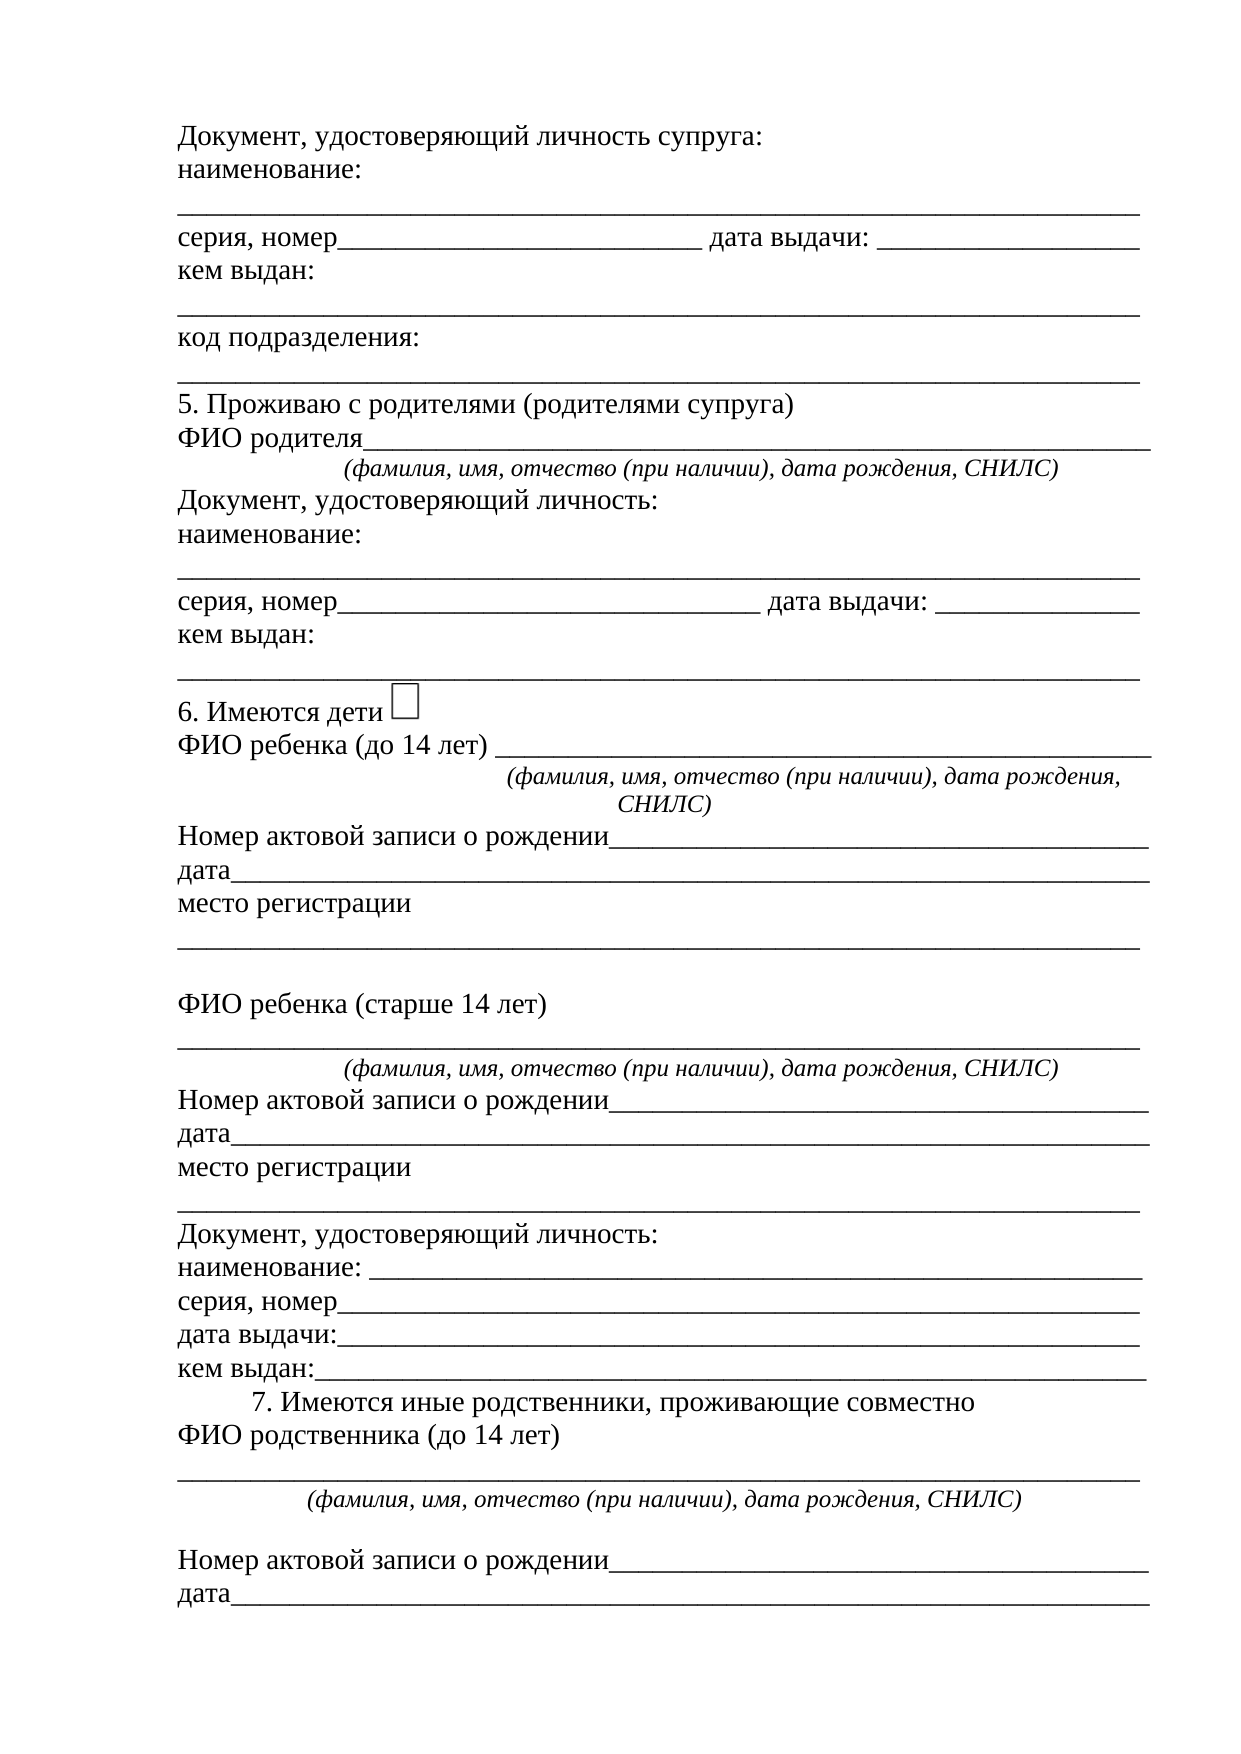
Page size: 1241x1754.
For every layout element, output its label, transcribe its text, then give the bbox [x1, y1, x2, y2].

text ФИО ребенка (до 14 лет) _____________________________________________ [177, 727, 1152, 761]
text 7. Имеются иные родственники, проживающие совместно [177, 1384, 1152, 1417]
text Документ, удостоверяющий личность: [177, 482, 1152, 516]
text Документ, удостоверяющий личность супруга: [177, 118, 1152, 152]
text (фамилия, имя, отчество (при наличии), дата рождения, СНИЛС) [177, 1053, 1152, 1082]
text Номер актовой записи о рождении_____________________________________ дата_______________________________________________________________ [177, 818, 1152, 885]
text Документ, удостоверяющий личность: [177, 1216, 1152, 1249]
text серия, номер_____________________________ дата выдачи: ______________ [177, 583, 1152, 616]
text дата выдачи:_______________________________________________________ [177, 1317, 1152, 1350]
text __________________________________________________________________ [177, 1019, 1152, 1053]
text кем выдан: __________________________________________________________________ [177, 616, 1152, 683]
text __________________________________________________________________ [177, 919, 1152, 952]
text 6. Имеются дети [177, 683, 1152, 727]
text наименование: __________________________________________________________________ [177, 516, 1152, 583]
text (фамилия, имя, отчество (при наличии), дата рождения, СНИЛС) [177, 761, 1152, 818]
text ФИО родственника (до 14 лет) [177, 1417, 1152, 1451]
text наименование: _____________________________________________________ [177, 1249, 1152, 1283]
text __________________________________________________________________ [177, 286, 1152, 319]
text серия, номер_________________________ дата выдачи: __________________ [177, 219, 1152, 252]
text кем выдан:_________________________________________________________ [177, 1350, 1152, 1384]
text __________________________________________________________________ [177, 1182, 1152, 1216]
text место регистрации [177, 1149, 1152, 1182]
text (фамилия, имя, отчество (при наличии), дата рождения, СНИЛС) [177, 1484, 1152, 1513]
text ФИО родителя______________________________________________________ [177, 420, 1152, 453]
text ФИО ребенка (старше 14 лет) [177, 986, 1152, 1019]
text дата_______________________________________________________________ [177, 1115, 1152, 1149]
text кем выдан: [177, 252, 1152, 286]
text серия, номер_______________________________________________________ [177, 1283, 1152, 1317]
text дата_______________________________________________________________ [177, 1575, 1152, 1609]
text (фамилия, имя, отчество (при наличии), дата рождения, СНИЛС) [177, 453, 1152, 482]
text место регистрации [177, 885, 1152, 919]
text __________________________________________________________________ [177, 1451, 1152, 1484]
text код подразделения: __________________________________________________________________ [177, 319, 1152, 386]
text Номер актовой записи о рождении_____________________________________ [177, 1542, 1152, 1575]
text Номер актовой записи о рождении_____________________________________ [177, 1082, 1152, 1115]
text наименование: __________________________________________________________________ [177, 152, 1152, 219]
text 5. Проживаю с родителями (родителями супруга) [177, 386, 1152, 420]
picture [390, 683, 420, 721]
